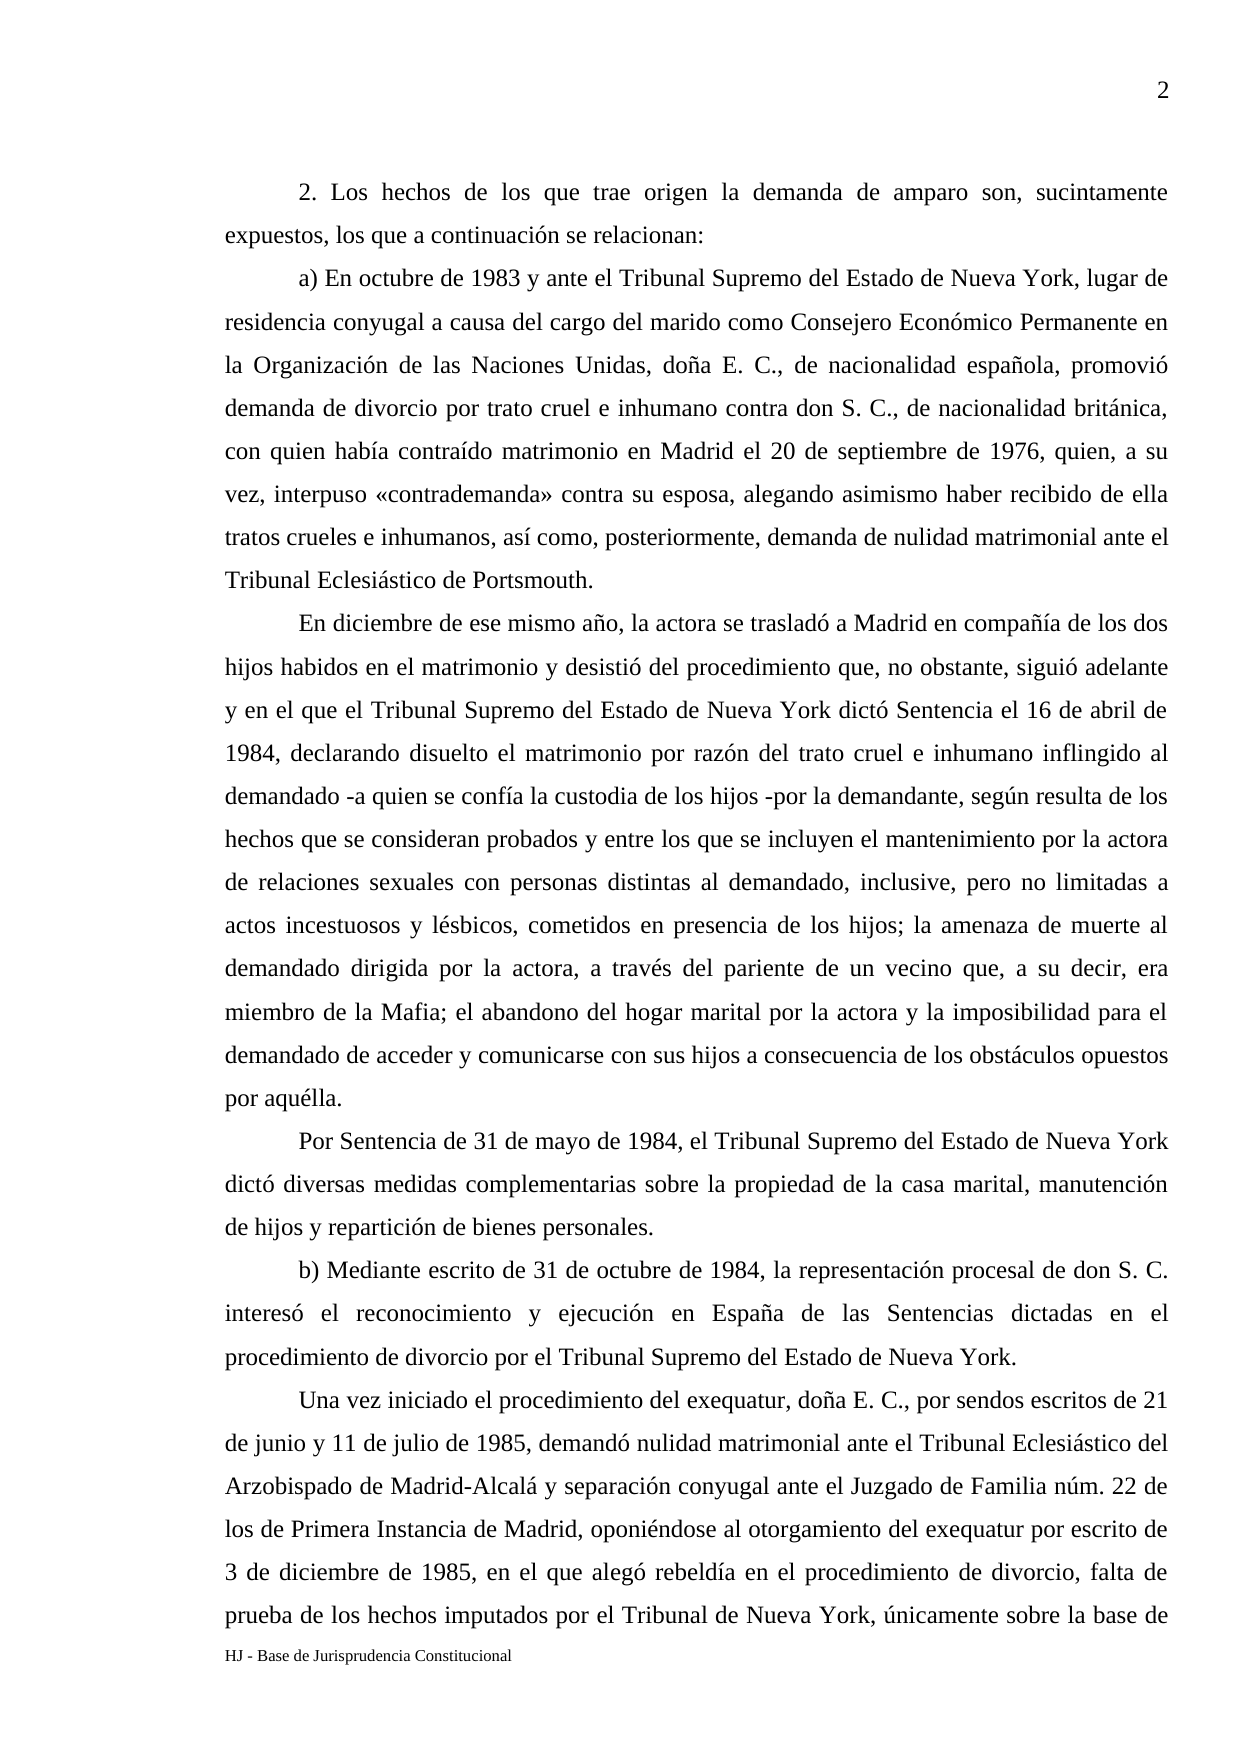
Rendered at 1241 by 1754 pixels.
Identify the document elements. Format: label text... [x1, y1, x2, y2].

text b) Mediante escrito de 31 de octubre de 1984, la representación procesal de don S. C. interesó el reconocimiento y ejecución en España de las Sentencias dictadas en el procedimiento de divorcio por el Tribunal Supremo del Estado de Nueva York. [224, 1255, 1169, 1370]
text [224, 1385, 1169, 1629]
text En diciembre de ese mismo año, la actora se trasladó a Madrid en compañía de los dos hijos habidos en el matrimonio y desistió del procedimiento que, no obstante, siguió adelante y en el que el Tribunal Supremo del Estado de Nueva York dictó Sentencia el 16 de abril de 1984, declarando disuelto el matrimonio por razón del trato cruel e inhumano inflingido al demandado -a quien se confía la custodia de los hijos -por la demandante, según resulta de los hechos que se consideran probados y entre los que se incluyen el mantenimiento por la actora de relaciones sexuales con personas distintas al demandado, inclusive, pero no limitadas a actos incestuosos y lésbicos, cometidos en presencia de los hijos; la amenaza de muerte al demandado dirigida por la actora, a través del pariente de un vecino que, a su decir, era miembro de la Mafia; el abandono del hogar marital por la actora y la imposibilidad para el demandado de acceder y comunicarse con sus hijos a consecuencia de los obstáculos opuestos por aquélla. [224, 608, 1169, 1112]
text a) En octubre de 1983 y ante el Tribunal Supremo del Estado de Nueva York, lugar de residencia conyugal a causa del cargo del marido como Consejero Económico Permanente en la Organización de las Naciones Unidas, doña E. C., de nacionalidad española, promovió demanda de divorcio por trato cruel e inhumano contra don S. C., de nacionalidad británica, con quien había contraído matrimonio en Madrid el 20 de septiembre de 1976, quien, a su vez, interpuso «contrademanda» contra su esposa, alegando asimismo haber recibido de ella tratos crueles e inhumanos, así como, posteriormente, demanda de nulidad matrimonial ante el Tribunal Eclesiástico de Portsmouth. [224, 263, 1169, 594]
text Por Sentencia de 31 de mayo de 1984, el Tribunal Supremo del Estado de Nueva York dictó diversas medidas complementarias sobre la propiedad de la casa marital, manutención de hijos y repartición de bienes personales. [224, 1126, 1169, 1241]
text 2. Los hechos de los que trae origen la demanda de amparo son, sucintamente expuestos, los que a continuación se relacionan: [224, 177, 1169, 249]
